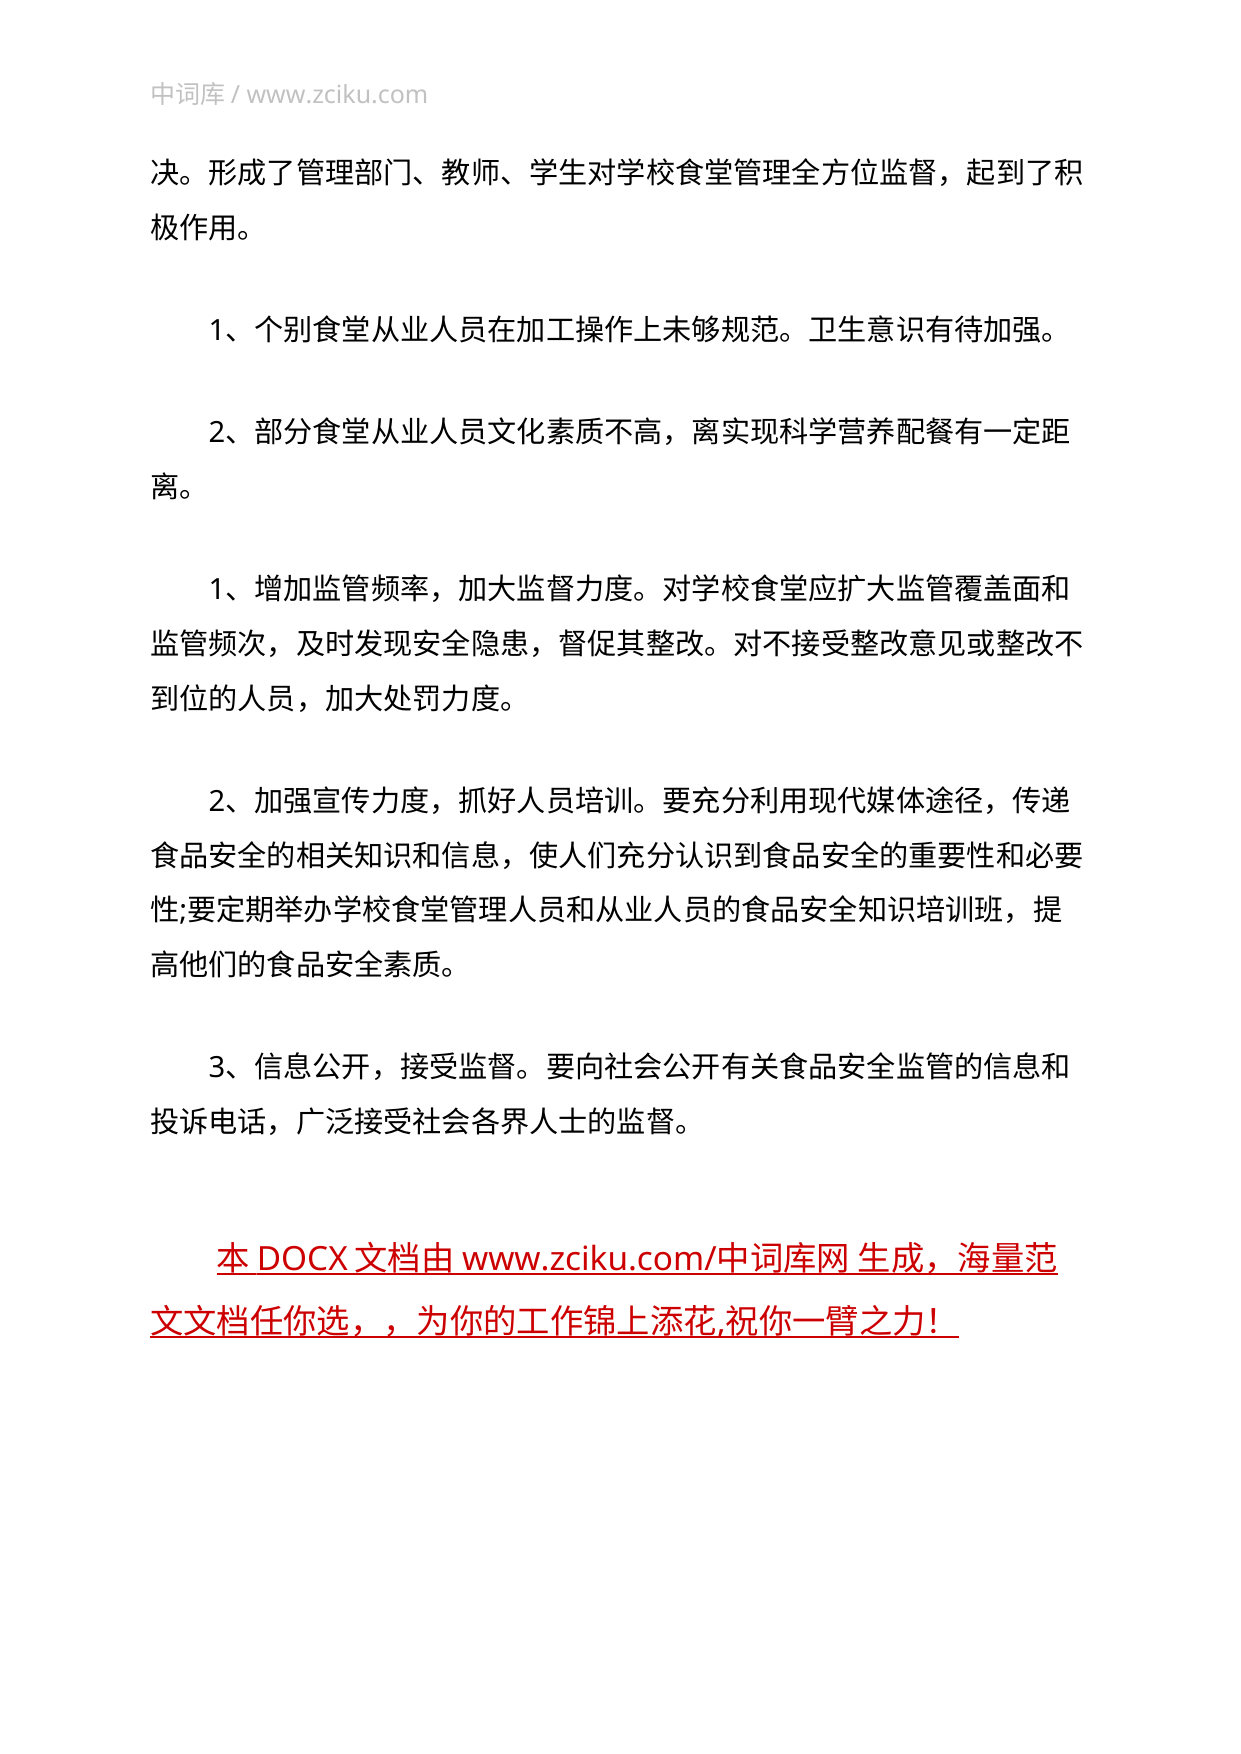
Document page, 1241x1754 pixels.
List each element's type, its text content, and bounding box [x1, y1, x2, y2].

text 2、部分食堂从业人员文化素质不高，离实现科学营养配餐有一定距离。 [150, 409, 1090, 506]
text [150, 150, 1090, 247]
text 2、加强宣传力度，抓好人员培训。要充分利用现代媒体途径，传递食品安全的相关知识和信息，使人们充分认识到食品安全的重要性和必要性;要定期举办学校食堂管理人员和从业人员的食品安全知识培训班，提高他们的食品安全素质。 [150, 777, 1090, 984]
text 本DOCX文档由 www.zciku.com/中词库网 生成，海量范文文档任你选，，为你的工作锦上添花,祝你一臂之力！ [150, 1232, 1090, 1343]
text 1、增加监管频率，加大监督力度。对学校食堂应扩大监管覆盖面和监管频次，及时发现安全隐患，督促其整改。对不接受整改意见或整改不到位的人员，加大处罚力度。 [150, 565, 1090, 718]
text 1、个别食堂从业人员在加工操作上未够规范。卫生意识有待加强。 [150, 307, 1090, 349]
text 3、信息公开，接受监督。要向社会公开有关食品安全监管的信息和投诉电话，广泛接受社会各界人士的监督。 [150, 1044, 1090, 1141]
